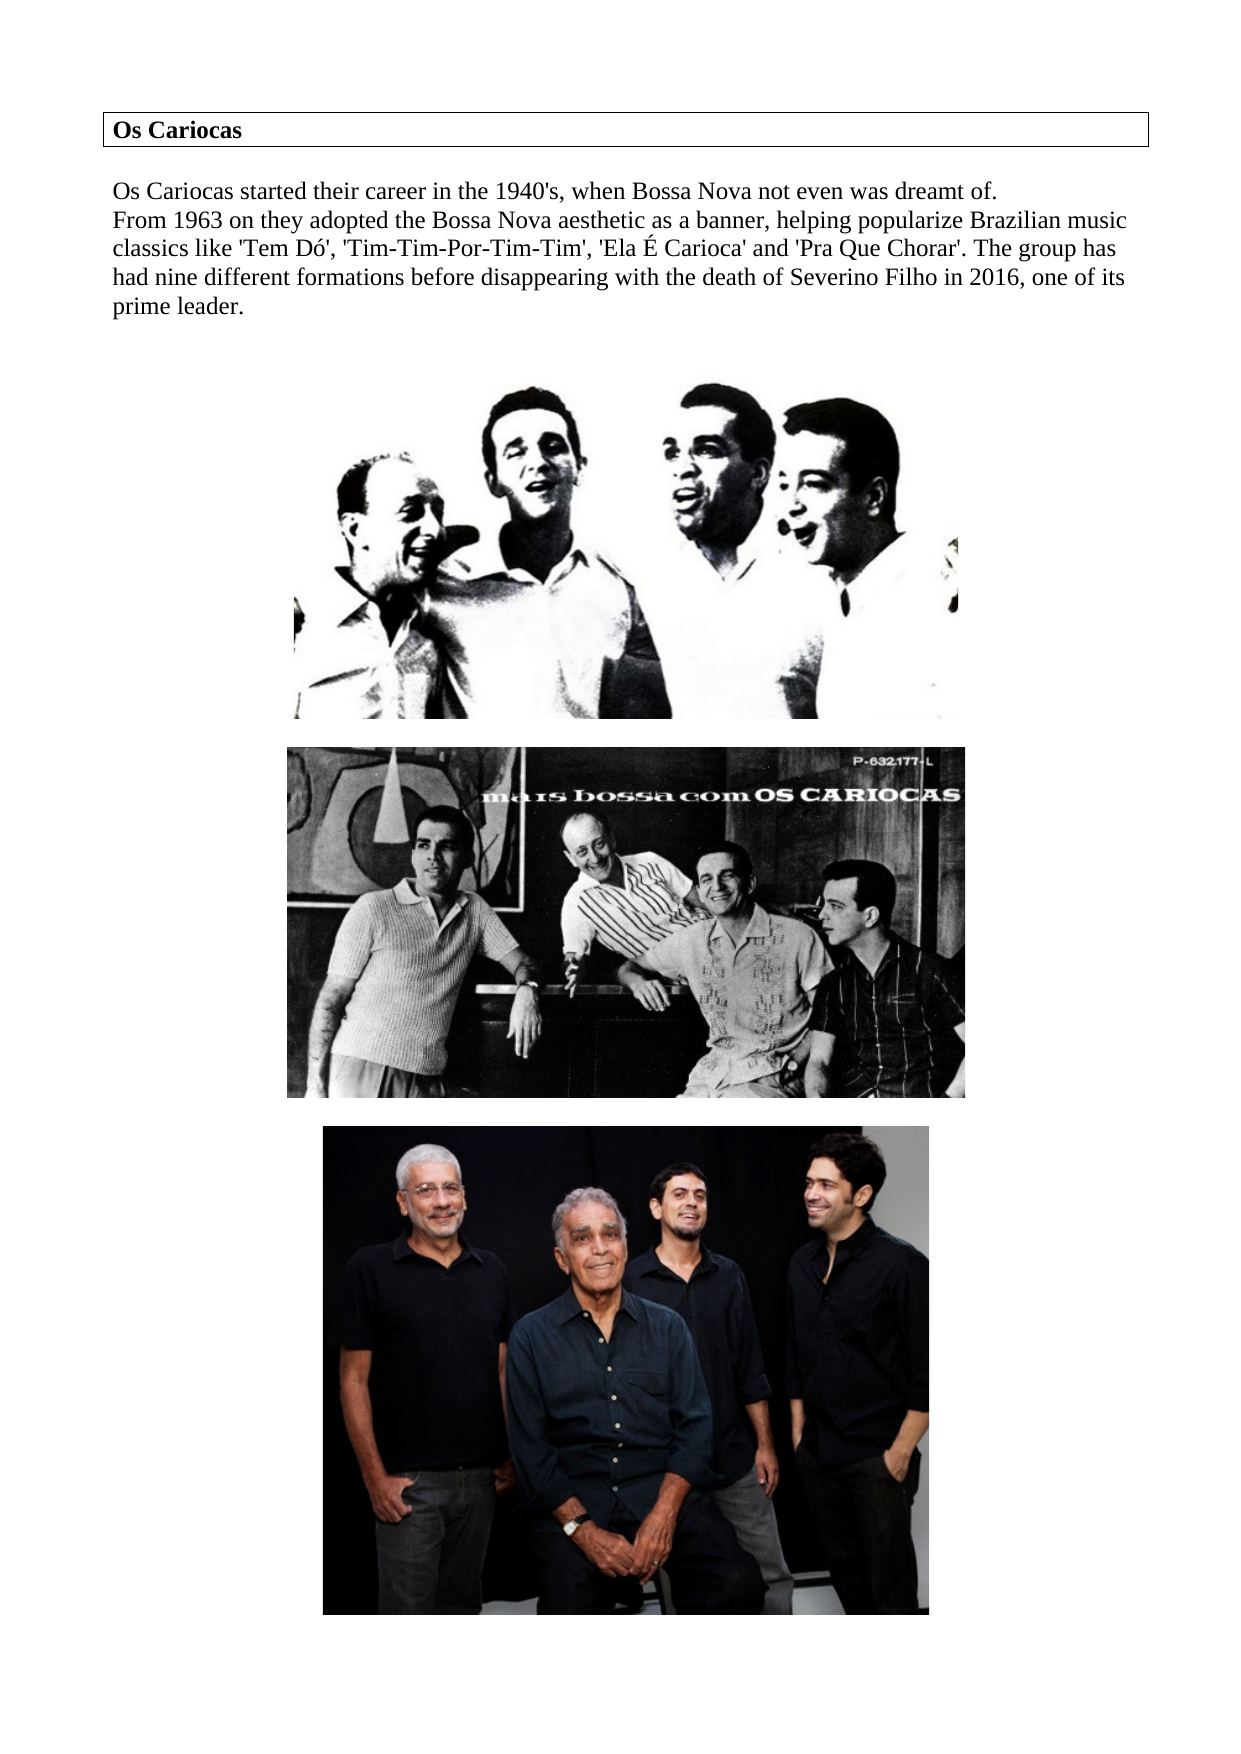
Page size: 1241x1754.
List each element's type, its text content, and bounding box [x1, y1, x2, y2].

text Os Cariocas [104, 113, 1148, 146]
text Os Cariocas started their career in the 1940's, when Bossa Nova not even was dreamt of. From 1963 on they adopted the Bossa Nova aesthetic as a banner, helping popularize Brazilian music classics like 'Tem Dó', 'Tim-Tim-Por-Tim-Tim', 'Ela É Carioca' and 'Pra Que Chorar'. The group has had nine different formations before disappearing with the death of Severino Filho in 2016, one of its prime leader. [112, 176, 1140, 320]
picture [287, 747, 965, 1098]
picture [293, 348, 959, 719]
picture [322, 1126, 930, 1615]
